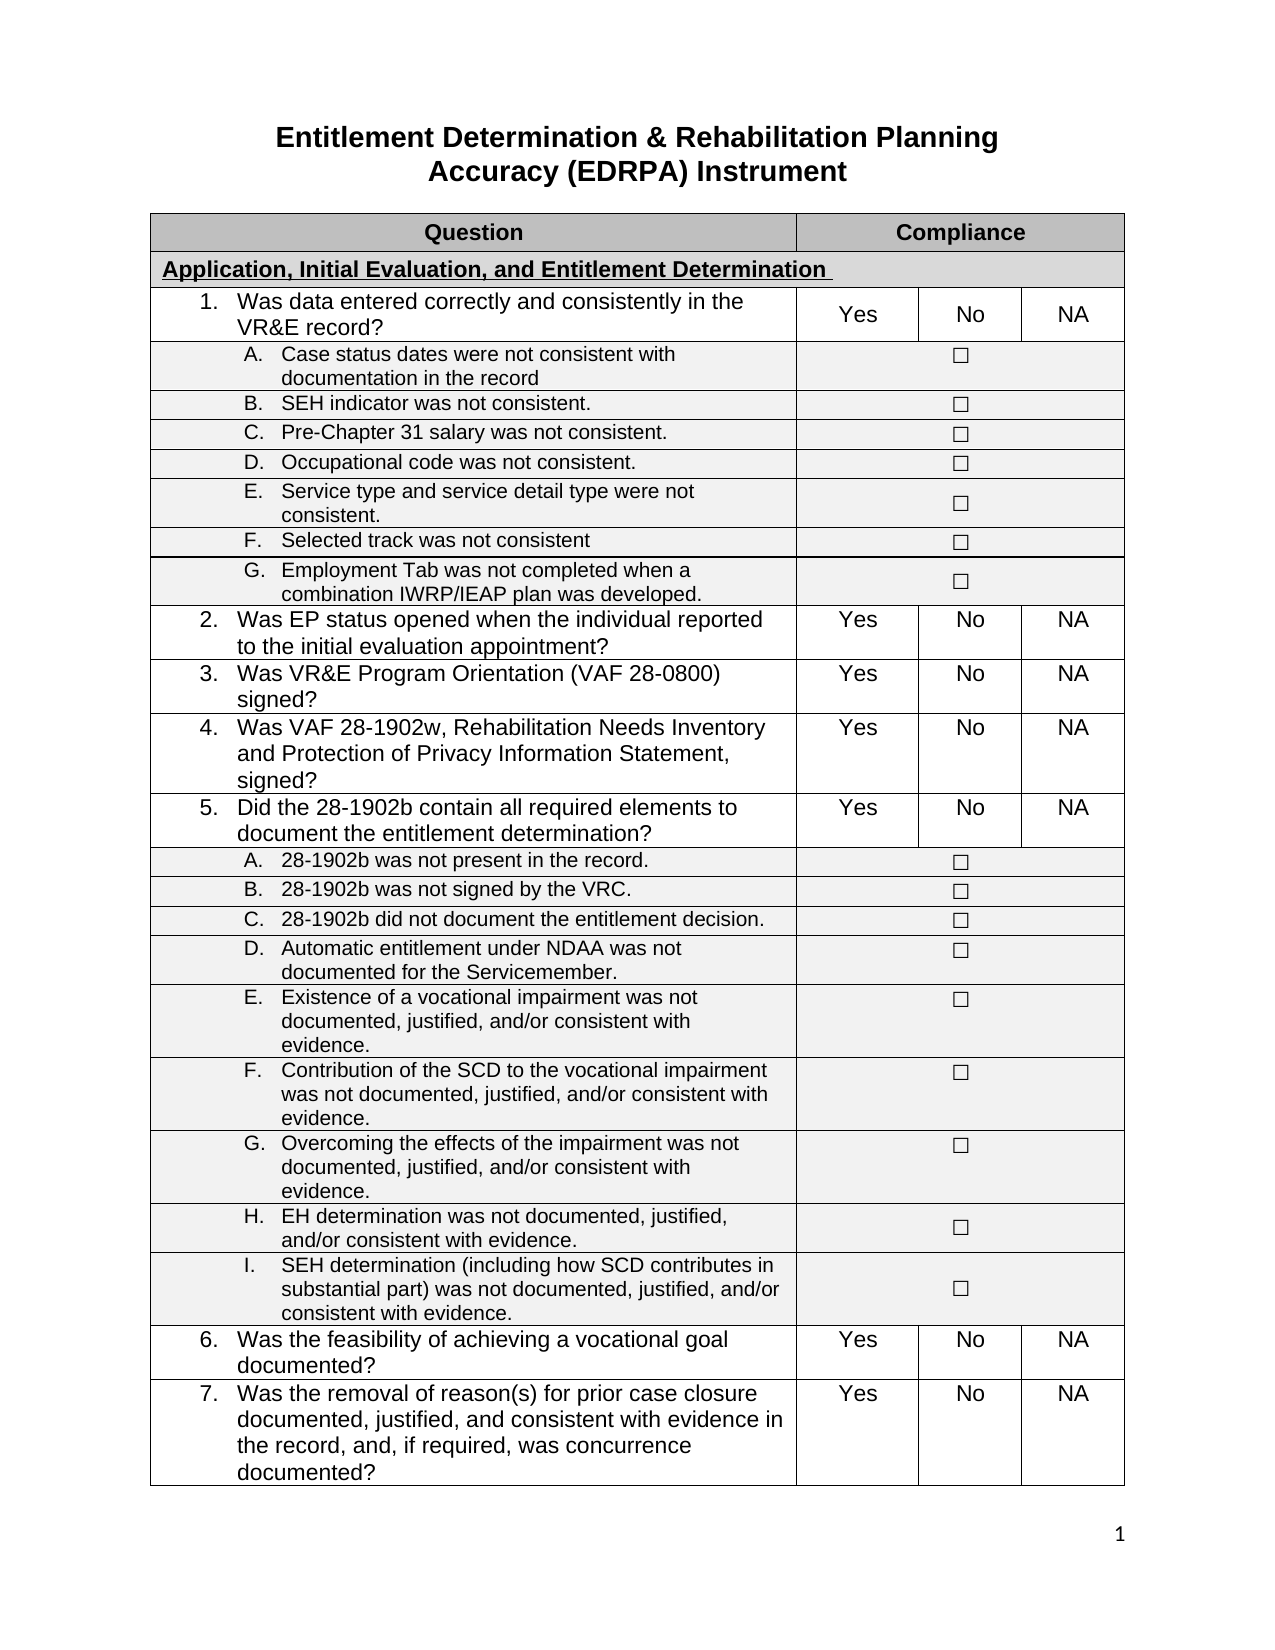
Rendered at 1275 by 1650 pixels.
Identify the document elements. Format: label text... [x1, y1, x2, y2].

table_cell [797, 342, 1124, 389]
table_cell SEH determination (including how SCD contributes in substantial part) was not documented, justified, and/or consistent with evidence. [151, 1253, 796, 1325]
table_cell EH determination was not documented, justified, and/or consistent with evidence. [151, 1204, 796, 1252]
table_cell Service type and service detail type were not consistent. [151, 479, 796, 527]
table_cell No [919, 606, 1021, 659]
table_cell Automatic entitlement under NDAA was not documented for the Servicemember. [151, 936, 796, 984]
table_cell NA [1022, 606, 1124, 659]
table_cell SEH indicator was not consistent. [151, 391, 796, 419]
table_cell Yes [797, 288, 918, 341]
table_cell Yes [797, 1380, 918, 1485]
table_cell Was VR&E Program Orientation (VAF 28-0800) signed? [151, 660, 796, 713]
table_cell ☐ [797, 1058, 1124, 1130]
table_cell No [919, 794, 1021, 847]
table_cell Did the 28-1902b contain all required elements to document the entitlement determination? [151, 794, 796, 847]
table_cell Was data entered correctly and consistently in the VR&E record? [151, 288, 796, 341]
table_cell NA [1022, 660, 1124, 713]
table_cell NA [1022, 714, 1124, 793]
table_cell Yes [797, 660, 918, 713]
table_cell ☐ [797, 907, 1124, 935]
table_cell [797, 848, 1124, 876]
table_cell Yes [797, 1326, 918, 1378]
table_cell NA [1022, 1380, 1124, 1485]
table_cell No [919, 714, 1021, 793]
table_cell [797, 985, 1124, 1057]
table_cell [797, 936, 1124, 984]
table_cell NA [1022, 288, 1124, 341]
table_cell Application, Initial Evaluation, and Entitlement Determination [151, 252, 1124, 287]
table_cell Pre-Chapter 31 salary was not consistent. [151, 420, 796, 448]
table_cell Was EP status opened when the individual reported to the initial evaluation appointment? [151, 606, 796, 659]
table_cell 28-1902b was not present in the record. [151, 848, 796, 876]
text Accuracy (EDRPA) Instrument [150, 153, 1125, 187]
table_cell Contribution of the SCD to the vocational impairment was not documented, justified, and/or consistent with evidence. [151, 1058, 796, 1130]
table_cell Was the removal of reason(s) for prior case closure documented, justified, and consistent with evidence in the record, and, if required, was concurrence documented? [151, 1380, 796, 1485]
table_cell Case status dates were not consistent with documentation in the record [151, 342, 796, 389]
table_cell No [919, 1326, 1021, 1378]
table_cell Was the feasibility of achieving a vocational goal documented? [151, 1326, 796, 1378]
table_cell Yes [797, 714, 918, 793]
table_cell 28-1902b was not signed by the VRC. [151, 877, 796, 906]
table_cell NA [1022, 1326, 1124, 1378]
table_cell Selected track was not consistent [151, 528, 796, 556]
text Entitlement Determination & Rehabilitation Planning [150, 120, 1125, 153]
table_cell [797, 877, 1124, 906]
table_cell 28-1902b did not document the entitlement decision. [151, 907, 796, 935]
table_cell Occupational code was not consistent. [151, 450, 796, 478]
table_cell Overcoming the effects of the impairment was not documented, justified, and/or consistent with evidence. [151, 1131, 796, 1203]
table_cell Was VAF 28-1902w, Rehabilitation Needs Inventory and Protection of Privacy Information Statement, signed? [151, 714, 796, 793]
table_cell [797, 1131, 1124, 1203]
table_cell No [919, 1380, 1021, 1485]
table_cell Existence of a vocational impairment was not documented, justified, and/or consistent with evidence. [151, 985, 796, 1057]
table_cell No [919, 660, 1021, 713]
table_cell Yes [797, 794, 918, 847]
table_cell NA [1022, 794, 1124, 847]
table_header Compliance [797, 214, 1124, 251]
table_header Question [151, 214, 796, 251]
table_cell Yes [797, 606, 918, 659]
table_cell No [919, 288, 1021, 341]
table_cell Employment Tab was not completed when a combination IWRP/IEAP plan was developed. [151, 558, 796, 605]
